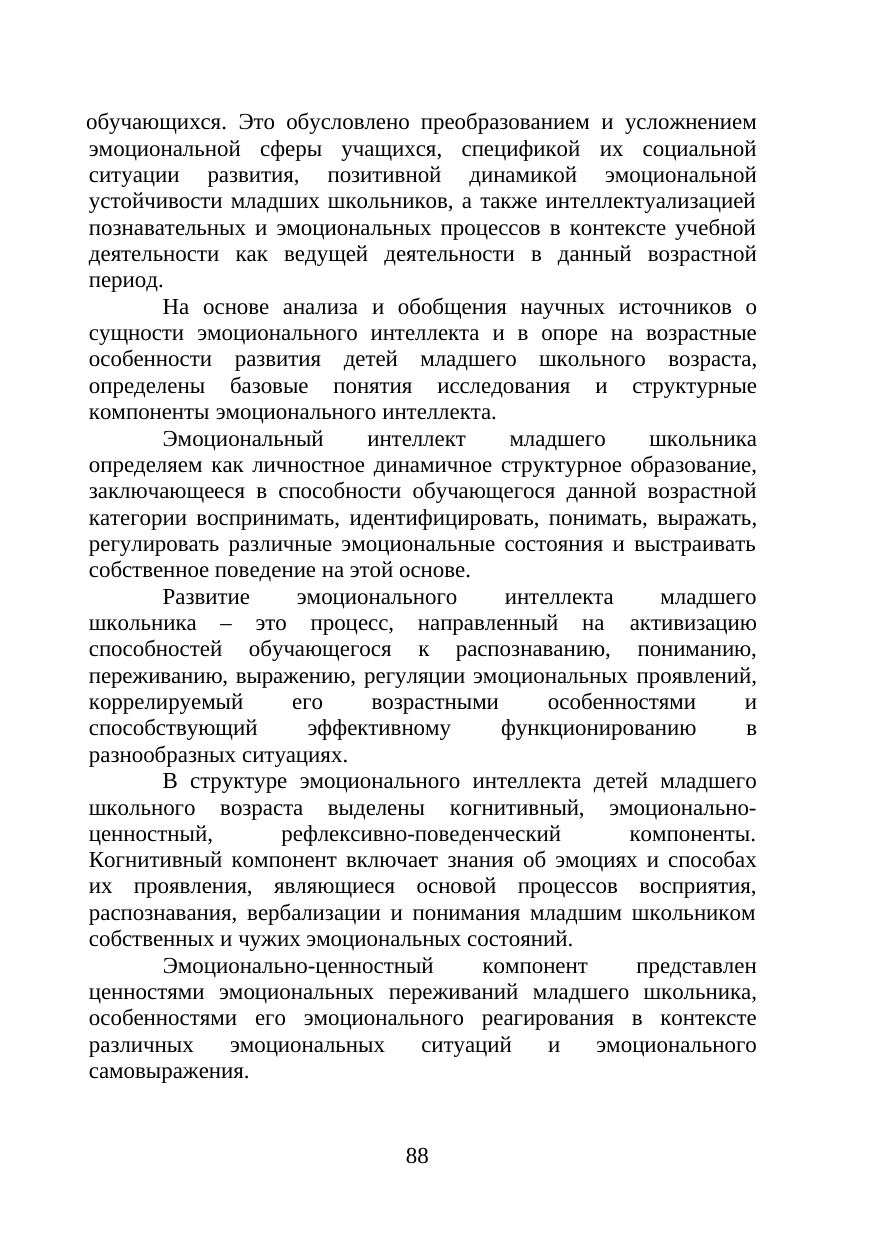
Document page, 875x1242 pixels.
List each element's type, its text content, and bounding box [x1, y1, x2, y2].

text На основе анализа и обобщения научных источников о сущности эмоционального интеллекта и в опоре на возрастные особенности развития детей младшего школьного возраста, определены базовые понятия исследования и структурные компоненты эмоционального интеллекта. [89, 293, 757, 424]
text обучающихся. Это обусловлено преобразованием и усложнением эмоциональной сферы учащихся, спецификой их социальной ситуации развития, позитивной динамикой эмоциональной устойчивости младших школьников, а также интеллектуализацией познавательных и эмоциональных процессов в контексте учебной деятельности как ведущей деятельности в данный возрастной период. [86, 108, 757, 293]
text Эмоционально-ценностный компонент представлен ценностями эмоциональных переживаний младшего школьника, особенностями его эмоционального реагирования в контексте различных эмоциональных ситуаций и эмоционального самовыражения. [89, 952, 757, 1083]
text В структуре эмоционального интеллекта детей младшего школьного возраста выделены когнитивный, эмоционально-ценностный, рефлексивно-поведенческий компоненты. Когнитивный компонент включает знания об эмоциях и способах их проявления, являющиеся основой процессов восприятия, распознавания, вербализации и понимания младшим школьником собственных и чужих эмоциональных состояний. [89, 767, 757, 952]
text Эмоциональный интеллект младшего школьника определяем как личностное динамичное структурное образование, заключающееся в способности обучающегося данной возрастной категории воспринимать, идентифицировать, понимать, выражать, регулировать различные эмоциональные состояния и выстраивать собственное поведение на этой основе. [89, 424, 757, 583]
text Развитие эмоционального интеллекта младшего школьника – это процесс, направленный на активизацию способностей обучающегося к распознаванию, пониманию, переживанию, выражению, регуляции эмоциональных проявлений, коррелируемый его возрастными особенностями и способствующий эффективному функционированию в разнообразных ситуациях. [89, 583, 757, 767]
